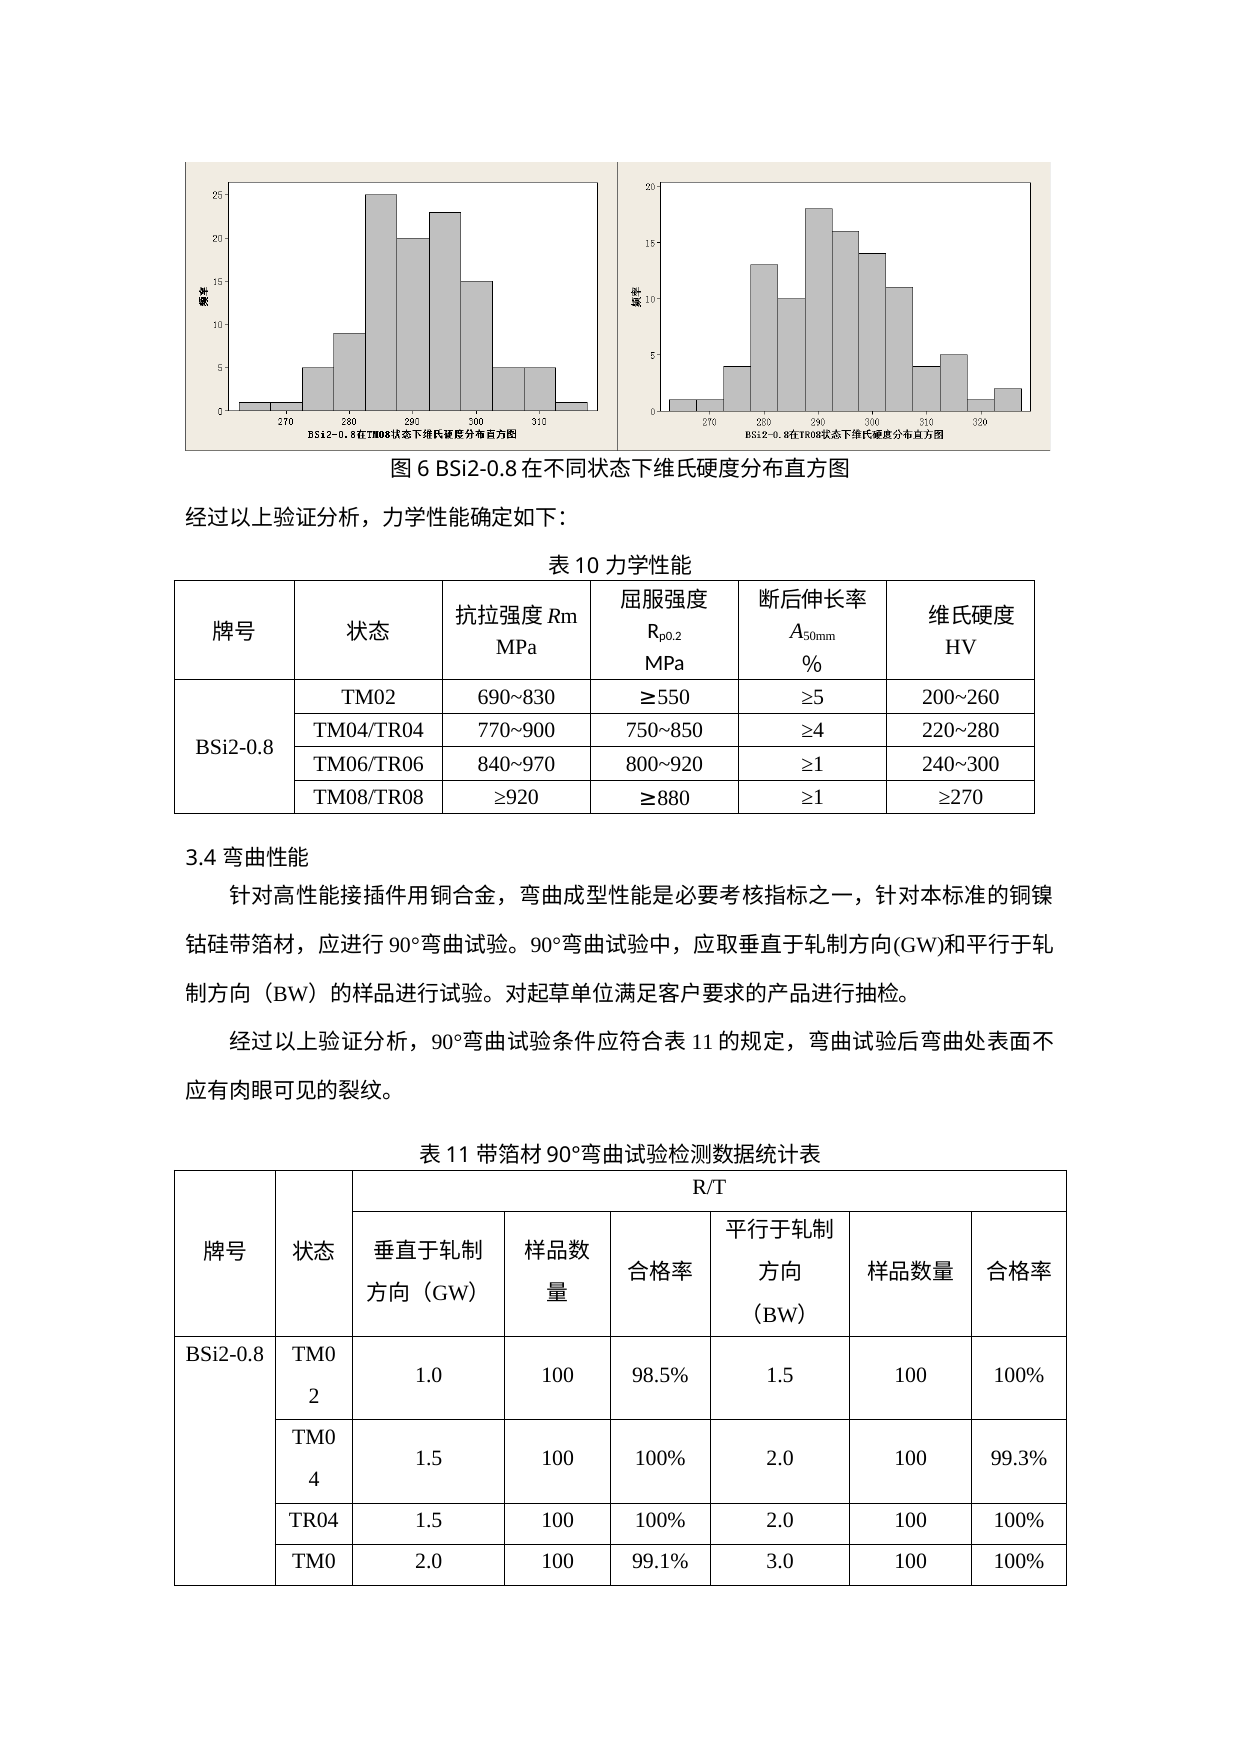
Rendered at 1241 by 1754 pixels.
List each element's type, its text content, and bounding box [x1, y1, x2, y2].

table_cell TM04 [276, 1420, 352, 1503]
table_cell ≥4 [739, 714, 886, 746]
table_cell 样品数量 [850, 1212, 971, 1336]
table_cell BSi2-0.8 [175, 1337, 275, 1585]
table_cell 98.5% [611, 1337, 710, 1419]
title 针对高性能接插件用铜合金，弯曲成型性能是必要考核指标之一，针对本标准的铜镍钴硅带箔材，应进行90°弯曲试验。90°弯曲试验中，应取垂直于轧制方向(GW)和平行于轧制方向（BW）的样品进行试验。对起草单位满足客户要求的产品进行抽检。 [185, 878, 1055, 1008]
table_cell 1.5 [711, 1337, 849, 1419]
table_cell 750~850 [591, 714, 738, 746]
table_cell 100% [972, 1337, 1066, 1419]
text 表10 力学性能 [185, 548, 1055, 580]
table_cell 2.0 [711, 1420, 849, 1503]
table_cell 99.1% [611, 1545, 710, 1585]
table_header 状态 [295, 581, 442, 679]
table_cell 770~900 [443, 714, 590, 746]
table_cell 220~280 [887, 714, 1034, 746]
table_cell TM06/TR06 [295, 747, 442, 779]
text 经过以上验证分析，力学性能确定如下： [185, 499, 1055, 532]
table_cell TR04 [276, 1504, 352, 1544]
table_cell 合格率 [972, 1212, 1066, 1336]
table_cell BSi2-0.8 [175, 680, 294, 813]
table_cell TM02 [276, 1337, 352, 1419]
table_cell TM06 [276, 1545, 352, 1585]
table_cell 1.5 [353, 1504, 504, 1544]
title 3.4 弯曲性能 [185, 839, 1055, 872]
table_cell 99.3% [972, 1420, 1066, 1503]
text 表11 带箔材90°弯曲试验检测数据统计表 [185, 1137, 1055, 1170]
table_cell 垂直于轧制方向（GW） [353, 1212, 504, 1336]
table_header 断后伸长率A50mm ％ [739, 581, 886, 679]
table_cell 样品数量 [505, 1212, 610, 1336]
table_header R/T [353, 1171, 1066, 1211]
table_cell 240~300 [887, 747, 1034, 779]
text 图6 BSi2-0.8在不同状态下维氏硬度分布直方图 [185, 450, 1055, 483]
table_cell 100 [850, 1420, 971, 1503]
table_cell 100% [611, 1420, 710, 1503]
table_cell 100% [972, 1545, 1066, 1585]
table_cell ≥5 [739, 680, 886, 712]
table_cell 200~260 [887, 680, 1034, 712]
table_cell ≥880 [591, 781, 738, 813]
table_header 牌号 [175, 1171, 275, 1336]
table_cell ≥550 [591, 680, 738, 712]
table_cell TM08/TR08 [295, 781, 442, 813]
table_cell 690~830 [443, 680, 590, 712]
table_header 屈服强度Rp0.2 MPa [591, 581, 738, 679]
table_cell ≥270 [887, 781, 1034, 813]
table_cell 800~920 [591, 747, 738, 779]
table_cell 840~970 [443, 747, 590, 779]
table_cell 1.0 [353, 1337, 504, 1419]
table_cell 100 [850, 1545, 971, 1585]
picture [185, 162, 1050, 451]
title 经过以上验证分析，90°弯曲试验条件应符合表11的规定，弯曲试验后弯曲处表面不应有肉眼可见的裂纹。 [185, 1024, 1055, 1105]
table_cell TM02 [295, 680, 442, 712]
table_cell ≥1 [739, 747, 886, 779]
table_cell 2.0 [353, 1545, 504, 1585]
table_header 状态 [276, 1171, 352, 1336]
table_header 牌号 [175, 581, 294, 679]
table_cell 100% [611, 1504, 710, 1544]
table_cell 100 [850, 1337, 971, 1419]
table_cell 平行于轧制方向（BW） [711, 1212, 849, 1336]
table_header 维氏硬度HV [887, 581, 1034, 679]
table_cell 100 [505, 1337, 610, 1419]
table_cell 1.5 [353, 1420, 504, 1503]
table_cell 100% [972, 1504, 1066, 1544]
table_cell 100 [850, 1504, 971, 1544]
table_cell 100 [505, 1420, 610, 1503]
table_cell 3.0 [711, 1545, 849, 1585]
table_cell ≥920 [443, 781, 590, 813]
table_cell ≥1 [739, 781, 886, 813]
table_cell TM04/TR04 [295, 714, 442, 746]
table_cell 100 [505, 1504, 610, 1544]
table_cell 2.0 [711, 1504, 849, 1544]
table_cell 100 [505, 1545, 610, 1585]
table_cell 合格率 [611, 1212, 710, 1336]
table_header 抗拉强度Rm MPa [443, 581, 590, 679]
